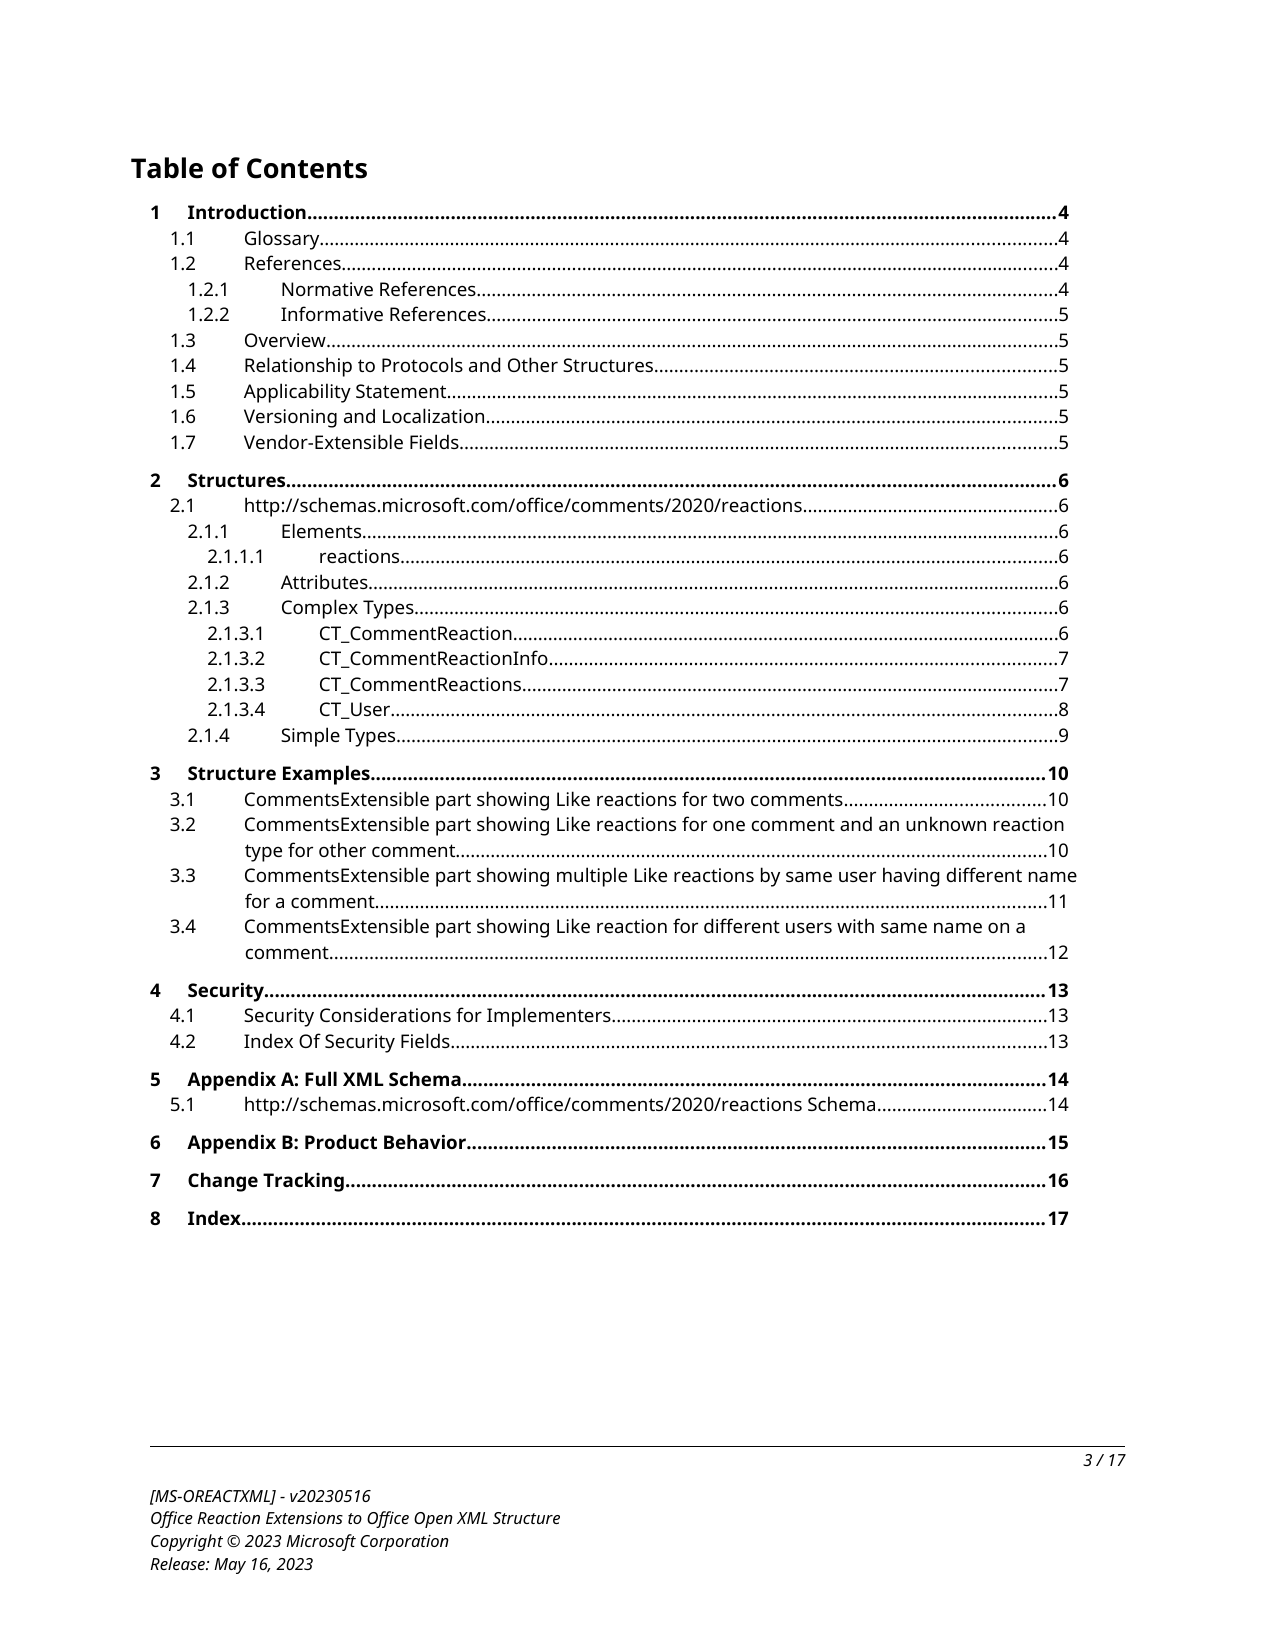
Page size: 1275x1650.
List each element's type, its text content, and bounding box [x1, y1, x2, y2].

text 3.1 CommentsExtensible part showing Like reactions for two comments 10 [169, 786, 1078, 811]
text 7 Change Tracking 16 [150, 1168, 1078, 1193]
text 2.1.4 Simple Types 9 [187, 722, 1078, 748]
text 2.1.1 Elements 6 [187, 518, 1078, 544]
text 3.3 CommentsExtensible part showing multiple Like reactions by same user having different name for a comment 11 [169, 862, 1078, 913]
text 6 Appendix B: Product Behavior 15 [150, 1129, 1078, 1155]
text 1.6 Versioning and Localization 5 [169, 403, 1078, 429]
text 4.2 Index Of Security Fields 13 [169, 1028, 1078, 1053]
text 2.1.3 Complex Types 6 [187, 595, 1078, 620]
text 1.2.2 Informative References 5 [187, 301, 1078, 327]
text 2.1.3.3 CT_CommentReactions 7 [207, 671, 1078, 697]
text 1.1 Glossary 4 [169, 225, 1078, 250]
text 3.4 CommentsExtensible part showing Like reaction for different users with same name on a comment 12 [169, 913, 1078, 964]
text 2.1.1.1 reactions 6 [207, 544, 1078, 569]
text 3 Structure Examples 10 [150, 760, 1078, 786]
text 2 Structures 6 [150, 467, 1078, 493]
text 2.1.3.4 CT_User 8 [207, 697, 1078, 722]
text 2.1.3.2 CT_CommentReactionInfo 7 [207, 646, 1078, 671]
text 1.3 Overview 5 [169, 327, 1078, 352]
text 1.4 Relationship to Protocols and Other Structures 5 [169, 352, 1078, 378]
text 3.2 CommentsExtensible part showing Like reactions for one comment and an unknown reaction type for other comment 10 [169, 811, 1078, 862]
subtitle Table of Contents [131, 150, 1125, 187]
text 8 Index 17 [150, 1206, 1078, 1231]
text 5 Appendix A: Full XML Schema 14 [150, 1066, 1078, 1092]
text 2.1.3.1 CT_CommentReaction 6 [207, 620, 1078, 646]
text 1.2.1 Normative References 4 [187, 276, 1078, 301]
text 2.1.2 Attributes 6 [187, 569, 1078, 595]
text 1.7 Vendor-Extensible Fields 5 [169, 429, 1078, 454]
text 2.1 http://schemas.microsoft.com/office/comments/2020/reactions 6 [169, 493, 1078, 518]
text 4 Security 13 [150, 977, 1078, 1002]
text 1.5 Applicability Statement 5 [169, 378, 1078, 403]
text 5.1 http://schemas.microsoft.com/office/comments/2020/reactions Schema 14 [169, 1092, 1078, 1117]
text 1.2 References 4 [169, 250, 1078, 276]
text 4.1 Security Considerations for Implementers 13 [169, 1002, 1078, 1028]
text 1 Introduction 4 [150, 199, 1078, 225]
